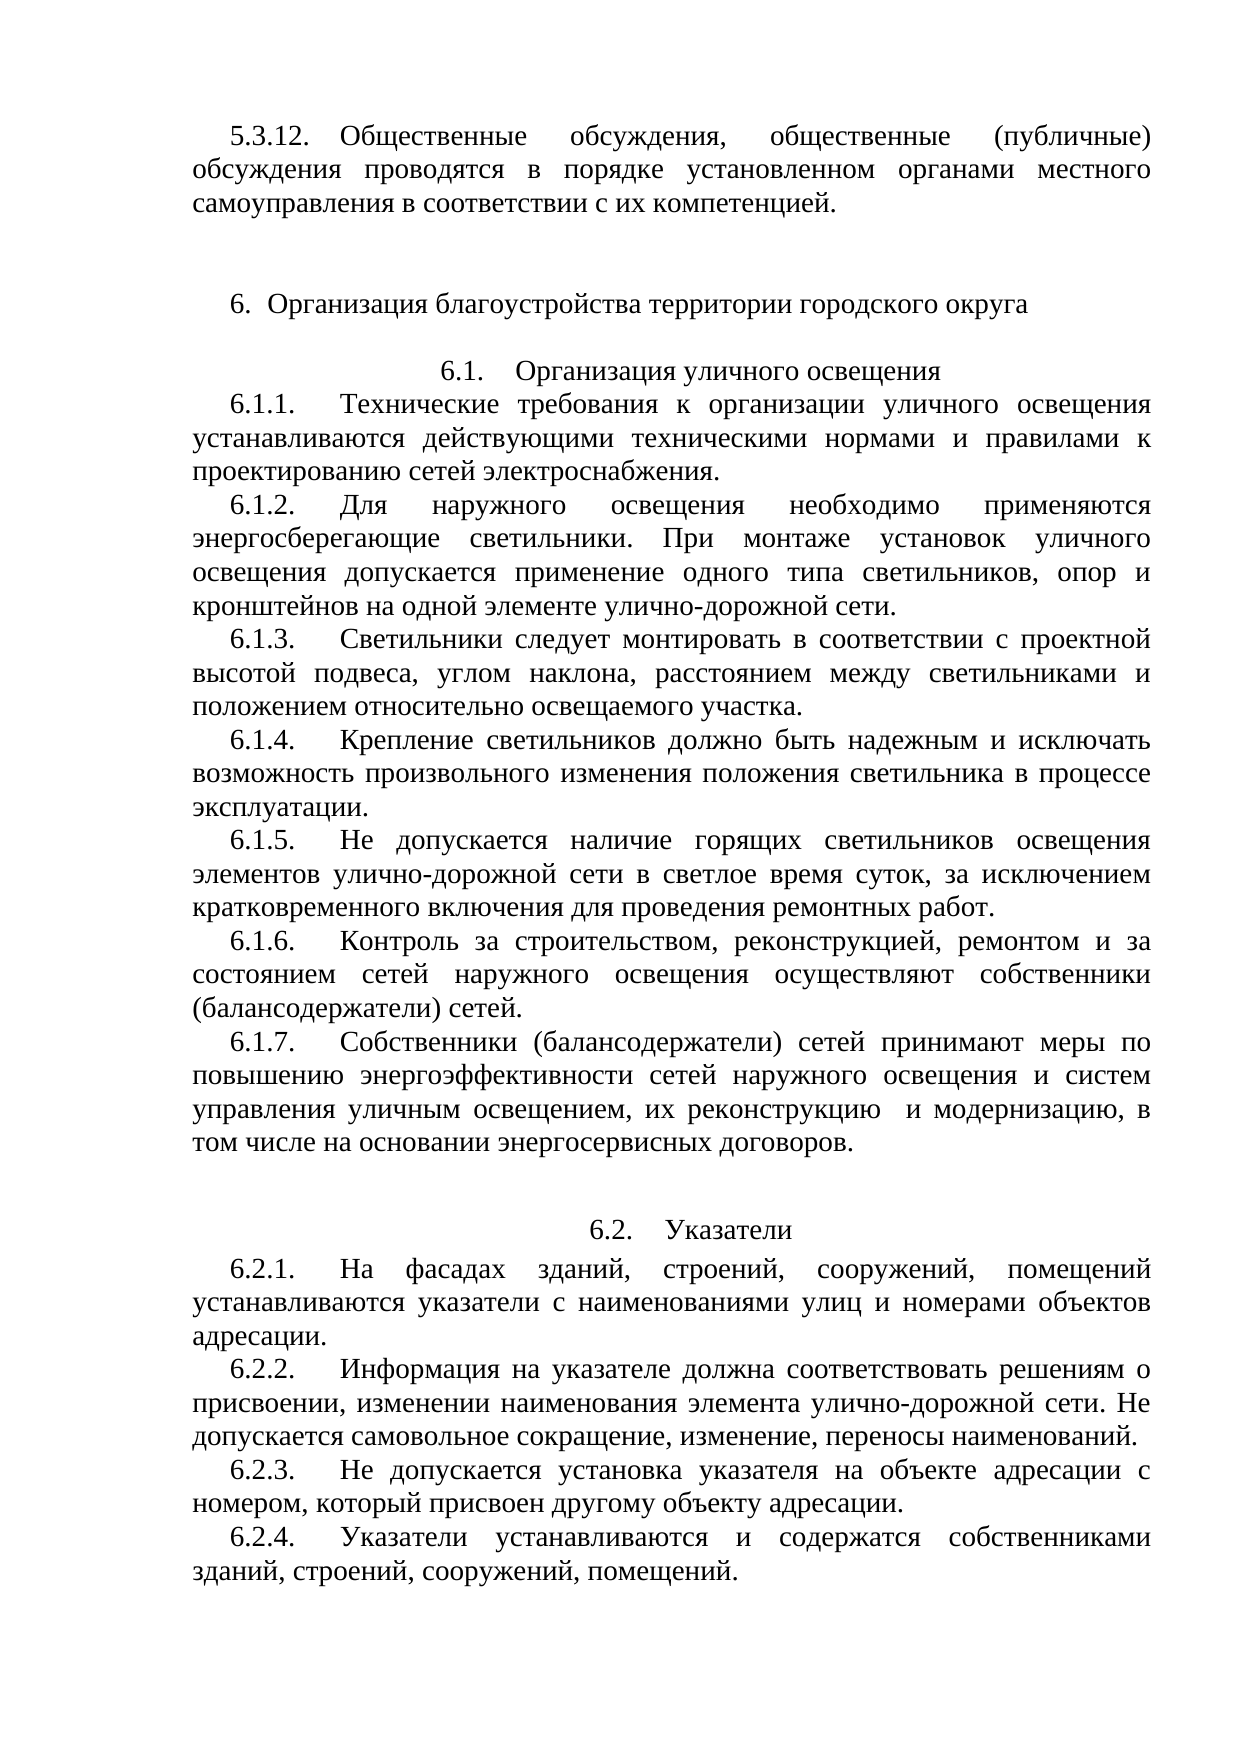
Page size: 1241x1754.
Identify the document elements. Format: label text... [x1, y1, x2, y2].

list Организация благоустройства территории городского округа [229, 286, 1152, 319]
list Собственники (балансодержатели) сетей принимают меры по повышению энергоэффективности сетей наружного освещения и систем управления уличным освещением, их реконструкцию и модернизацию, в том числе на основании энергосервисных договоров. [192, 1024, 1152, 1158]
list Для наружного освещения необходимо применяются энергосберегающие светильники. При монтаже установок уличного освещения допускается применение одного типа светильников, опор и кронштейнов на одной элементе улично-дорожной сети. [192, 487, 1152, 621]
list Крепление светильников должно быть надежным и исключать возможность произвольного изменения положения светильника в процессе эксплуатации. [192, 722, 1152, 822]
list Технические требования к организации уличного освещения устанавливаются действующими техническими нормами и правилами к проектированию сетей электроснабжения. [192, 386, 1152, 487]
subtitle Указатели [229, 1212, 1152, 1246]
list Указатели устанавливаются и содержатся собственниками зданий, строений, сооружений, помещений. [192, 1519, 1152, 1586]
list Не допускается наличие горящих светильников освещения элементов улично-дорожной сети в светлое время суток, за исключением кратковременного включения для проведения ремонтных работ. [192, 822, 1152, 923]
list На фасадах зданий, строений, сооружений, помещений устанавливаются указатели с наименованиями улиц и номерами объектов адресации. [192, 1251, 1152, 1351]
list Контроль за строительством, реконструкцией, ремонтом и за состоянием сетей наружного освещения осуществляют собственники (балансодержатели) сетей. [192, 923, 1152, 1024]
list Организация уличного освещения [229, 353, 1152, 386]
list Информация на указателе должна соответствовать решениям о присвоении, изменении наименования элемента улично-дорожной сети. Не допускается самовольное сокращение, изменение, переносы наименований. [192, 1351, 1152, 1452]
list Не допускается установка указателя на объекте адресации с номером, который присвоен другому объекту адресации. [192, 1452, 1152, 1519]
list Общественные обсуждения, общественные (публичные) обсуждения проводятся в порядке установленном органами местного самоуправления в соответствии с их компетенцией. [192, 118, 1152, 219]
list Светильники следует монтировать в соответствии с проектной высотой подвеса, углом наклона, расстоянием между светильниками и положением относительно освещаемого участка. [192, 621, 1152, 722]
